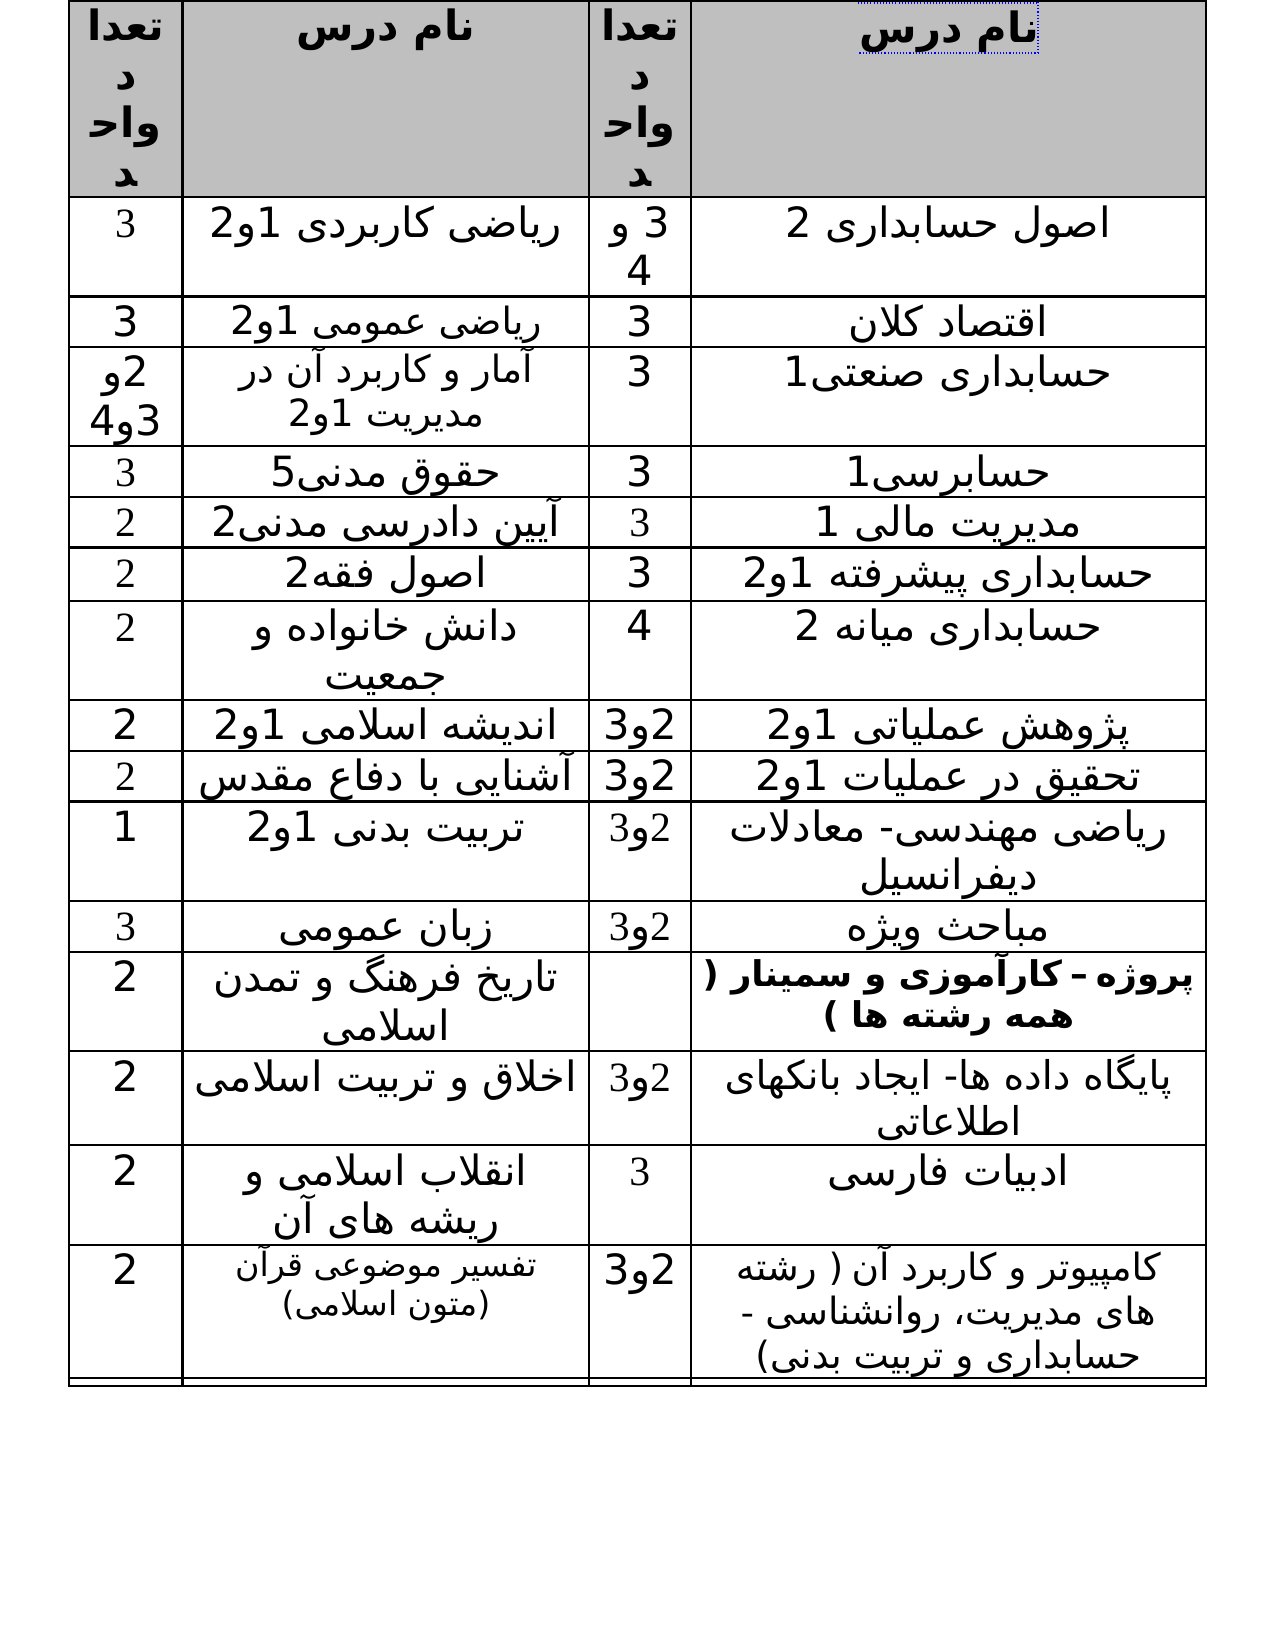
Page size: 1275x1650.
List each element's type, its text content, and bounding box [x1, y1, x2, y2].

table_cell 2و3 [590, 803, 690, 899]
table_cell حسابداری میانه 2 [692, 602, 1205, 699]
table_cell 3 [590, 549, 690, 600]
table_cell تحقیق در عملیات 1و2 [692, 752, 1205, 800]
table_cell آیین دادرسی مدنی2 [184, 498, 588, 546]
table_cell زبان عمومی [184, 902, 588, 951]
table_cell 2 [70, 752, 181, 800]
table_cell 3 [70, 902, 181, 951]
table_cell 3 [590, 1146, 690, 1243]
table_cell 3 [70, 447, 181, 496]
table_cell [590, 1379, 690, 1385]
table_cell 2و3و4 [70, 348, 181, 445]
table_cell 3 و 4 [590, 198, 690, 295]
table_cell 2 [70, 701, 181, 750]
table_cell اخلاق و تربیت اسلامی [184, 1052, 588, 1144]
table_cell 2و3 [590, 902, 690, 951]
table_cell پایگاه داده ها- ایجاد بانکهای اطلاعاتی [692, 1052, 1205, 1144]
table_cell [692, 1379, 1205, 1385]
table_cell 2و3 [590, 1246, 690, 1377]
table_cell 1 [70, 803, 181, 899]
table_cell 2 [70, 549, 181, 600]
table_header نام درس [184, 2, 588, 196]
table_cell حسابداری پیشرفته 1و2 [692, 549, 1205, 600]
table_header تعداد واحد [70, 2, 181, 196]
table_header نام درس [692, 2, 1205, 196]
table_cell دانش خانواده و جمعیت [184, 602, 588, 699]
table_cell ریاضی مهندسی- معادلات دیفرانسیل [692, 803, 1205, 899]
table_cell 2 [70, 1146, 181, 1243]
table_cell تربیت بدنی 1و2 [184, 803, 588, 899]
table_cell آشنایی با دفاع مقدس [184, 752, 588, 800]
table_cell تفسیر موضوعی قرآن (متون اسلامی) [184, 1246, 588, 1377]
table_cell 3 [590, 298, 690, 346]
table_cell کامپیوتر و کاربرد آن ( رشته های مدیریت، روانشناسی -حسابداری و تربیت بدنی) [692, 1246, 1205, 1377]
table_cell اصول فقه2 [184, 549, 588, 600]
table_cell 3 [590, 498, 690, 546]
table_cell 2 [70, 953, 181, 1050]
table_cell حسابرسی1 [692, 447, 1205, 496]
table_cell پژوهش عملیاتی 1و2 [692, 701, 1205, 750]
table_cell تاریخ فرهنگ و تمدن اسلامی [184, 953, 588, 1050]
table_cell آمار و کاربرد آن در مدیریت 1و2 [184, 348, 588, 445]
table_cell 2 [70, 1246, 181, 1377]
table_header تعداد واحد [590, 2, 690, 196]
table_cell پروژه – کارآموزی و سمینار ( همه رشته ها ) [692, 953, 1205, 1050]
table_cell 3 [70, 298, 181, 346]
table_cell ریاضی کاربردی 1و2 [184, 198, 588, 295]
table_cell حقوق مدنی5 [184, 447, 588, 496]
table_cell 2و3 [590, 752, 690, 800]
table_cell 2و3 [590, 701, 690, 750]
table_cell اندیشه اسلامی 1و2 [184, 701, 588, 750]
table_cell ادبیات فارسی [692, 1146, 1205, 1243]
table_cell [70, 1379, 181, 1385]
table_cell 2 [70, 602, 181, 699]
table_cell 2 [70, 1052, 181, 1144]
table_cell ریاضی عمومی 1و2 [184, 298, 588, 346]
table_cell 4 [590, 602, 690, 699]
table_cell 3 [590, 348, 690, 445]
table_cell 2و3 [590, 1052, 690, 1144]
table_cell حسابداری صنعتی1 [692, 348, 1205, 445]
table_cell انقلاب اسلامی و ریشه های آن [184, 1146, 588, 1243]
table_cell 3 [70, 198, 181, 295]
table_cell اقتصاد کلان [692, 298, 1205, 346]
table_cell 3 [590, 447, 690, 496]
table_cell [184, 1379, 588, 1385]
table_cell [590, 953, 690, 1050]
table_cell مدیریت مالی 1 [692, 498, 1205, 546]
table_cell مباحث ویژه [692, 902, 1205, 951]
table_cell اصول حسابداری 2 [692, 198, 1205, 295]
table_cell 2 [70, 498, 181, 546]
